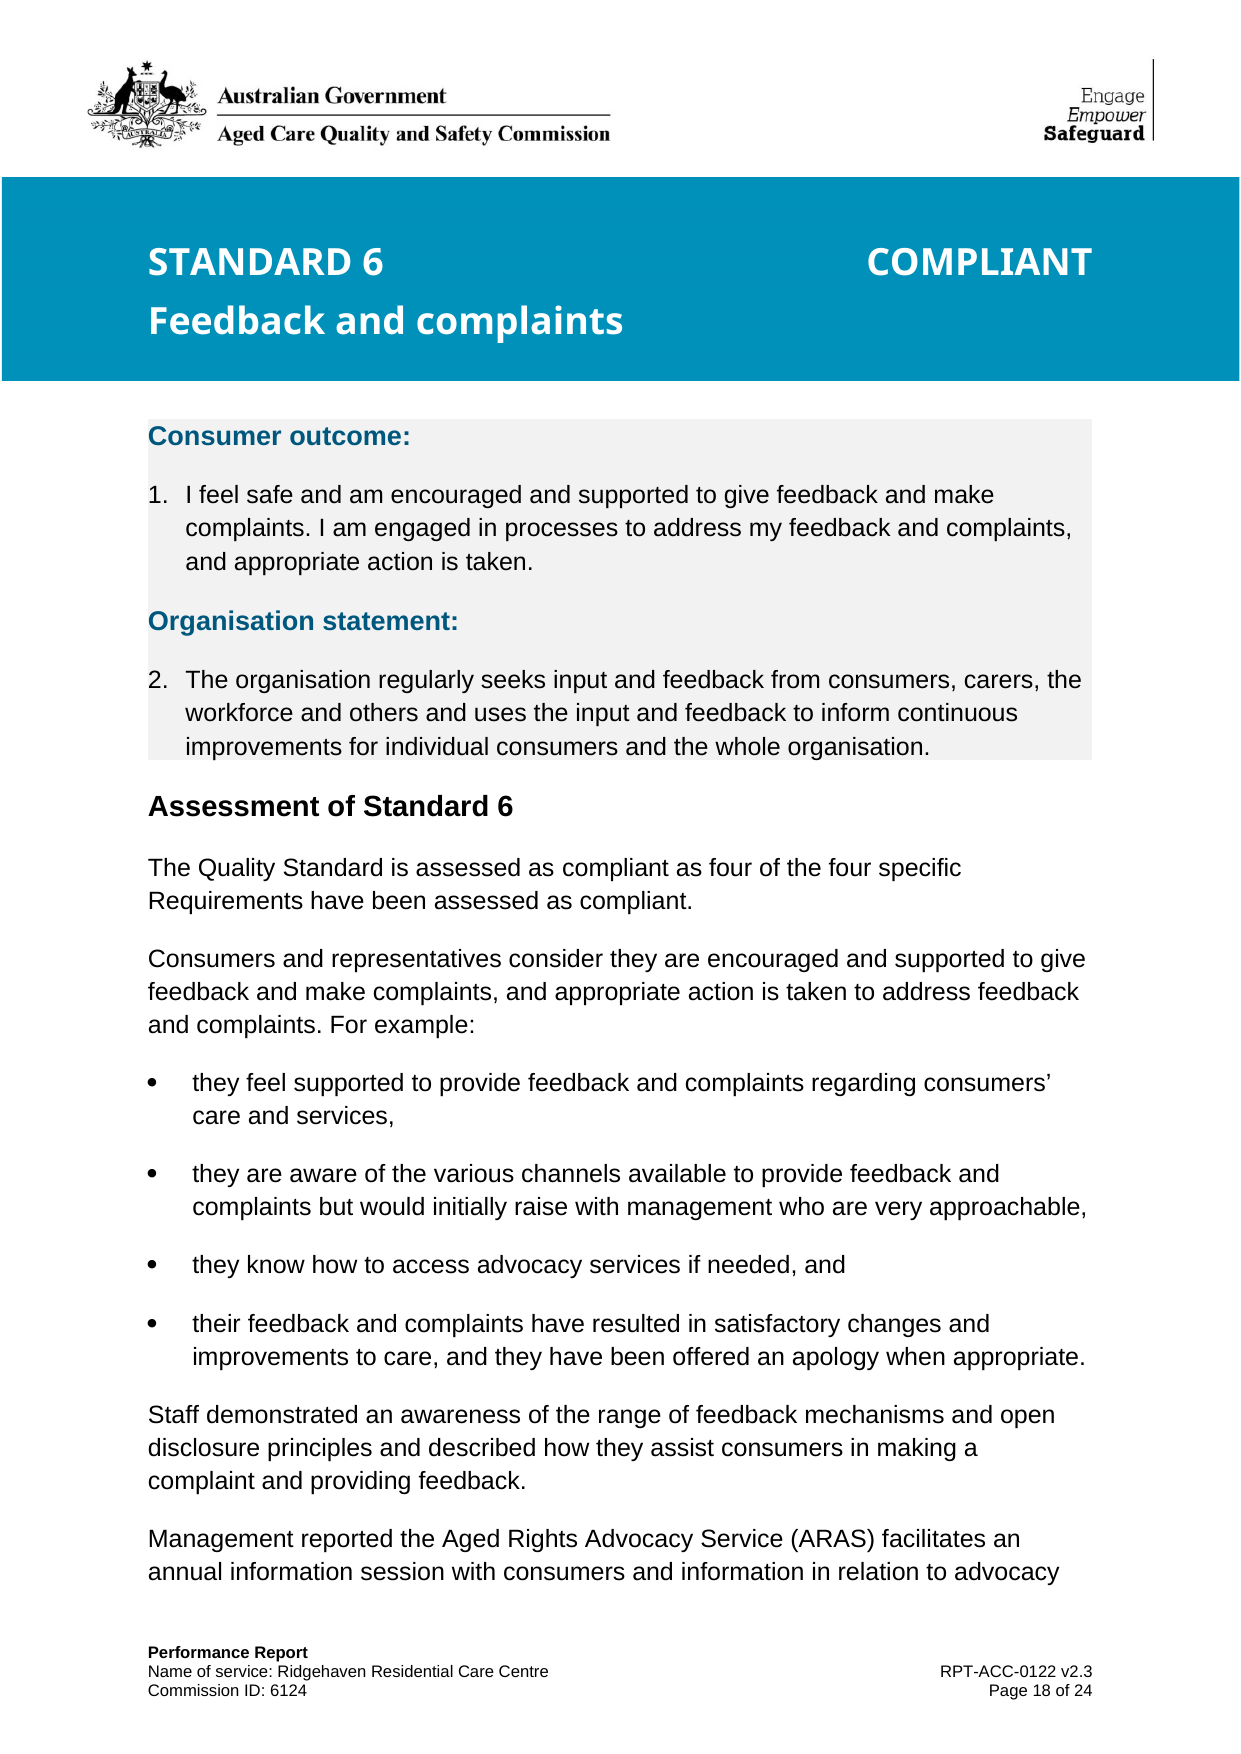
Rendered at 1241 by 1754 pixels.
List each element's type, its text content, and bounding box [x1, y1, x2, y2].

list they know how to access advocacy services if needed, and [148, 1250, 1092, 1279]
subtitle Assessment of Standard 6 [148, 789, 1092, 823]
list they feel supported to provide feedback and complaints regarding consumers’ care and services, [148, 1068, 1092, 1130]
subtitle STANDARD 6 COMPLIANT Feedback and complaints [148, 236, 1092, 345]
list their feedback and complaints have resulted in satisfactory changes and improvements to care, and they have been offered an apology when appropriate. [148, 1308, 1092, 1370]
text The Quality Standard is assessed as compliant as four of the four specific Requirements have been assessed as compliant. [148, 853, 1092, 915]
text Consumers and representatives consider they are encouraged and supported to give feedback and make complaints, and appropriate action is taken to address feedback and complaints. For example: [148, 944, 1092, 1039]
list they are aware of the various channels available to provide feedback and complaints but would initially raise with management who are very approachable, [148, 1159, 1092, 1221]
picture [1, 0, 1241, 169]
subtitle Consumer outcome: [148, 419, 1092, 451]
list The organisation regularly seeks input and feedback from consumers, carers, the workforce and others and uses the input and feedback to inform continuous improvements for individual consumers and the whole organisation. [148, 665, 1092, 760]
text Staff demonstrated an awareness of the range of feedback mechanisms and open disclosure principles and described how they assist consumers in making a complaint and providing feedback. [148, 1400, 1092, 1494]
list I feel safe and am encouraged and supported to give feedback and make complaints. I am engaged in processes to address my feedback and complaints, and appropriate action is taken. [148, 480, 1092, 575]
subtitle Organisation statement: [148, 604, 1092, 636]
